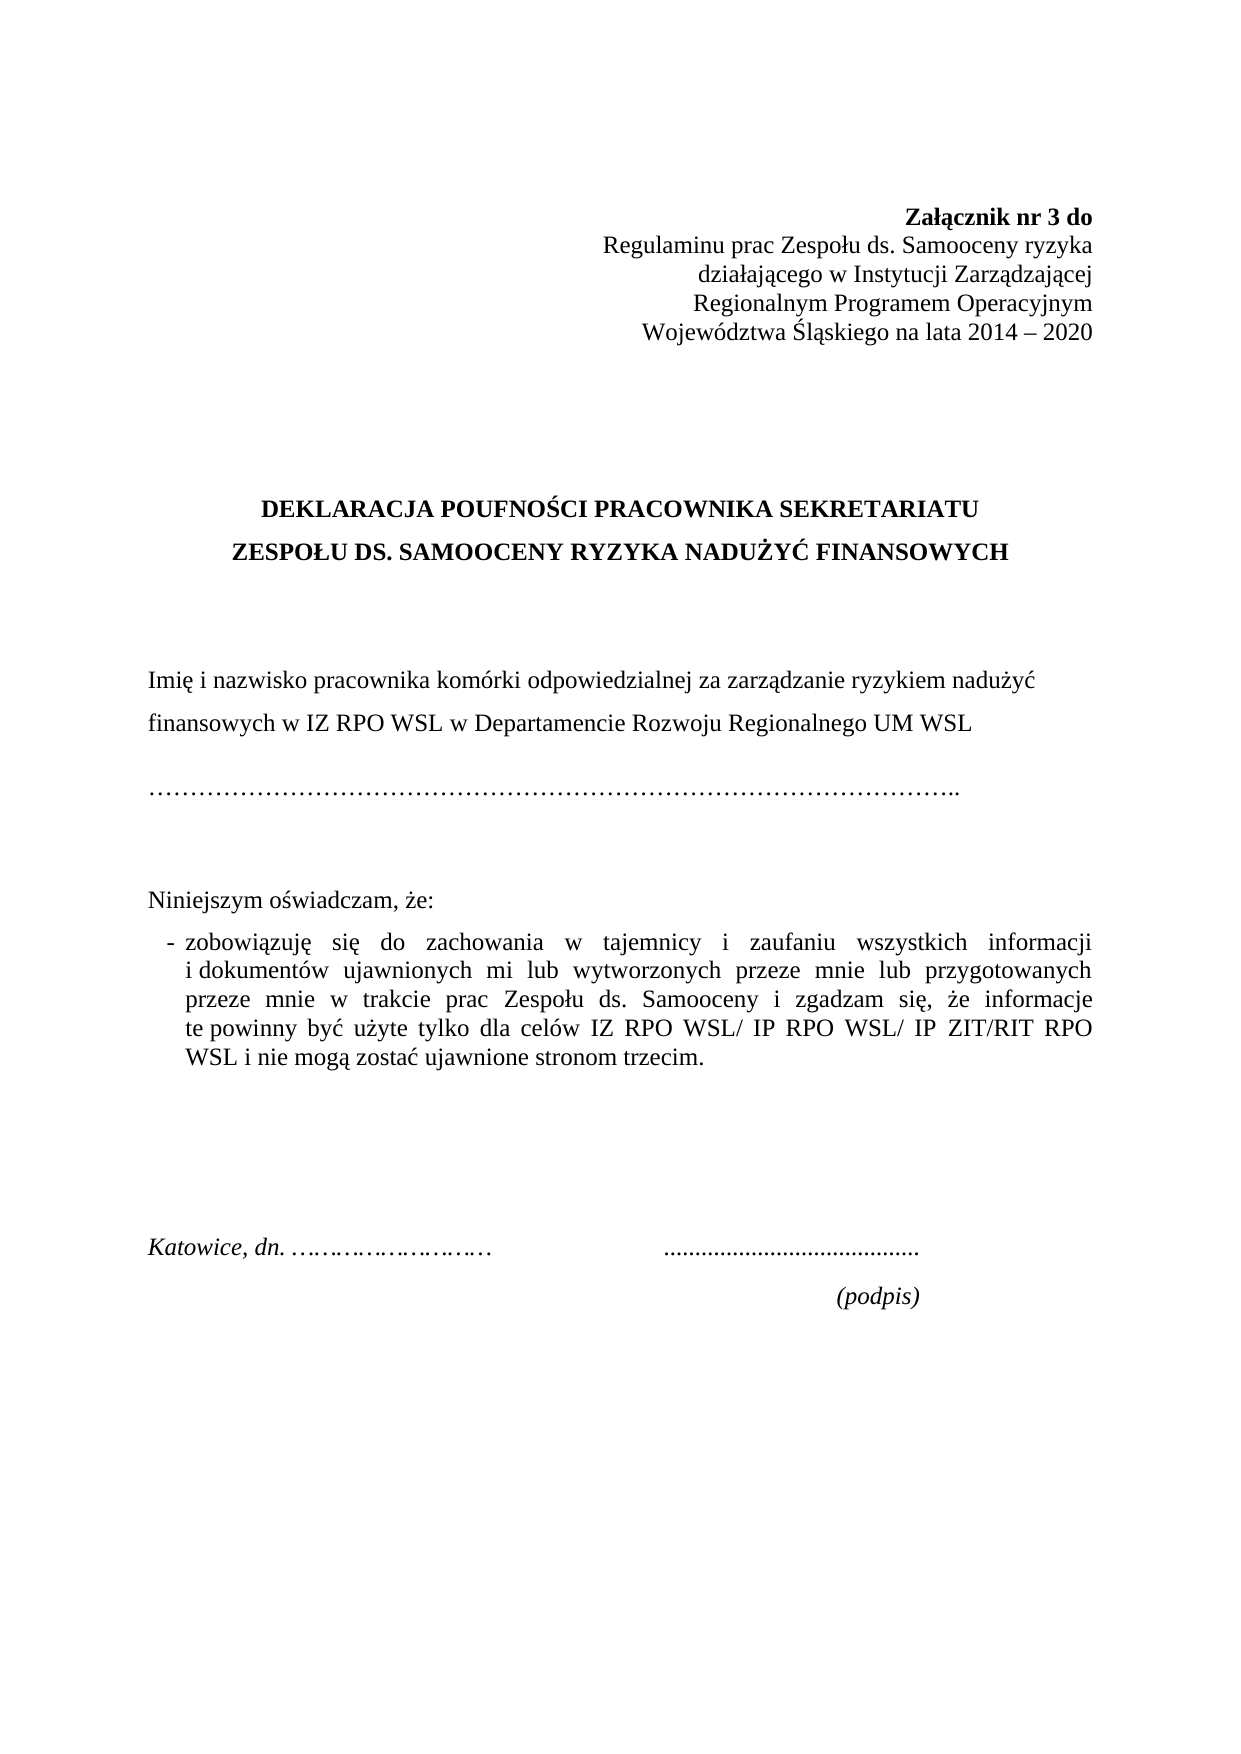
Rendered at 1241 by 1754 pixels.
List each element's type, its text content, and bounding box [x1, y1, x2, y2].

text działającego w Instytucji Zarządzającej [148, 259, 1093, 288]
text Województwa Śląskiego na lata 2014 – 2020 [148, 317, 1093, 345]
list zobowiązuję się do zachowania w tajemnicy i zaufaniu wszystkich informacji i dokumentów ujawnionych mi lub wytworzonych przeze mnie lub przygotowanych przeze mnie w trakcie prac Zespołu ds. Samooceny i zgadzam się, że informacje te powinny być użyte tylko dla celów IZ RPO WSL/ IP RPO WSL/ IP ZIT/RIT RPO WSL i nie mogą zostać ujawnione stronom trzecim. [166, 927, 1093, 1071]
text Katowice, dn. ………………………....... ......................................... [148, 1232, 1093, 1261]
text (podpis) [148, 1281, 1093, 1310]
text Imię i nazwisko pracownika komórki odpowiedzialnej za zarządzanie ryzykiem nadużyć finansowych w IZ RPO WSL w Departamencie Rozwoju Regionalnego UM WSL [148, 665, 1093, 737]
text ZESPOŁU DS. SAMOOCENY RYZYKA NADUŻYĆ FINANSOWYCH [148, 537, 1093, 566]
text Załącznik nr 3 do [148, 202, 1093, 230]
text …………………………………………………………………………………….. [148, 772, 1093, 801]
text Regionalnym Programem Operacyjnym [148, 288, 1093, 317]
text Niniejszym oświadczam, że: [148, 886, 1093, 914]
text DEKLARACJA POUFNOŚCI PRACOWNIKA SEKRETARIATU [148, 494, 1093, 523]
text Regulaminu prac Zespołu ds. Samooceny ryzyka [148, 230, 1093, 259]
